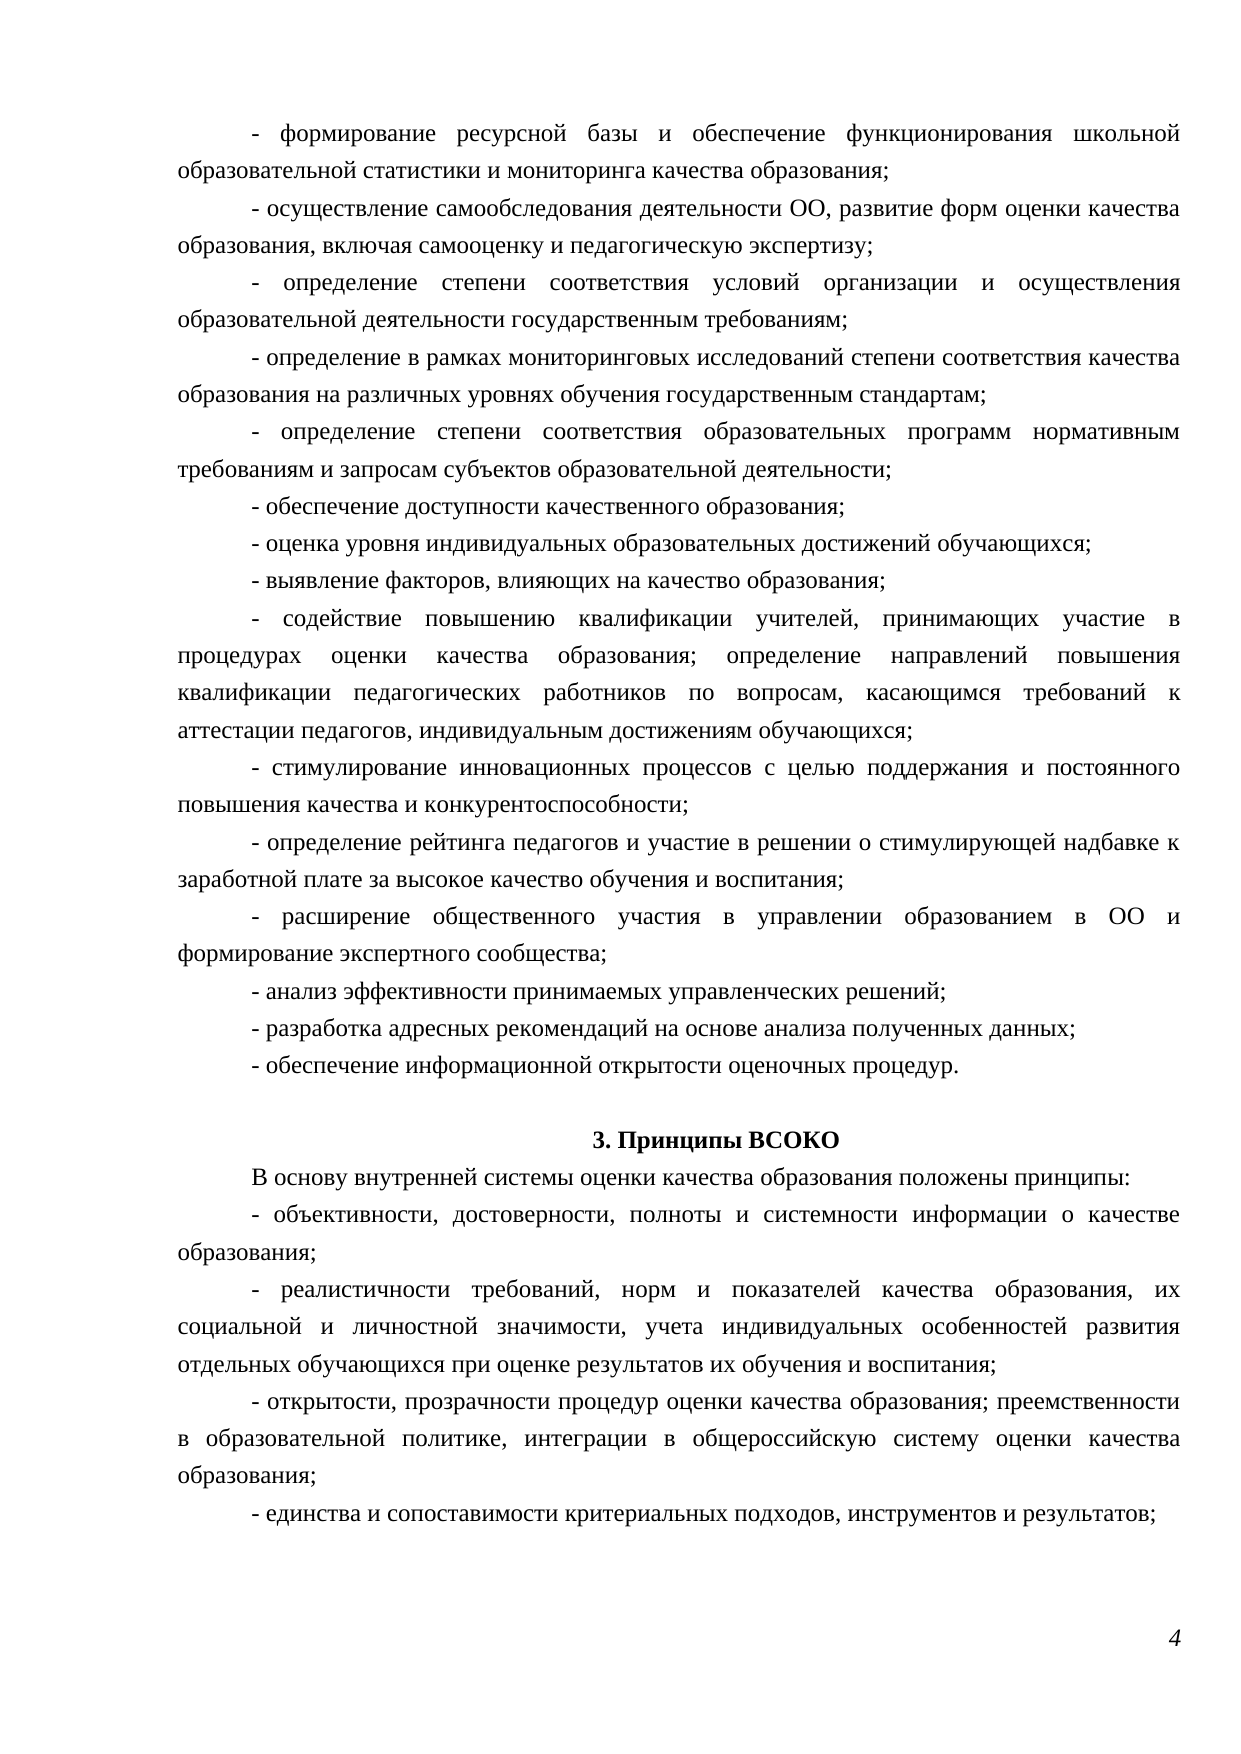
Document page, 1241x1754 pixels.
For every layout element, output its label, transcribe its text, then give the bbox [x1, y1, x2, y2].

text - объективности, достоверности, полноты и системности информации о качестве образования; [177, 1199, 1181, 1266]
text - реалистичности требований, норм и показателей качества образования, их социальной и личностной значимости, учета индивидуальных особенностей развития отдельных обучающихся при оценке результатов их обучения и воспитания; [177, 1274, 1181, 1377]
text - определение степени соответствия образовательных программ нормативным требованиям и запросам субъектов образовательной деятельности; [177, 416, 1181, 482]
text - определение в рамках мониторинговых исследований степени соответствия качества образования на различных уровнях обучения государственным стандартам; [177, 342, 1181, 408]
text 3. Принципы ВСОКО [177, 1125, 1181, 1154]
text - стимулирование инновационных процессов с целью поддержания и постоянного повышения качества и конкурентоспособности; [177, 752, 1181, 818]
text - оценка уровня индивидуальных образовательных достижений обучающихся; [177, 528, 1181, 557]
text - анализ эффективности принимаемых управленческих решений; [177, 976, 1181, 1004]
text - обеспечение информационной открытости оценочных процедур. [177, 1050, 1181, 1079]
text - разработка адресных рекомендаций на основе анализа полученных данных; [177, 1013, 1181, 1042]
text - определение степени соответствия условий организации и осуществления образовательной деятельности государственным требованиям; [177, 267, 1181, 333]
text - формирование ресурсной базы и обеспечение функционирования школьной образовательной статистики и мониторинга качества образования; [177, 118, 1181, 184]
text - обеспечение доступности качественного образования; [177, 491, 1181, 520]
text - выявление факторов, влияющих на качество образования; [177, 566, 1181, 594]
text - открытости, прозрачности процедур оценки качества образования; преемственности в образовательной политике, интеграции в общероссийскую систему оценки качества образования; [177, 1386, 1181, 1489]
text - содействие повышению квалификации учителей, принимающих участие в процедурах оценки качества образования; определение направлений повышения квалификации педагогических работников по вопросам, касающимся требований к аттестации педагогов, индивидуальным достижениям обучающихся; [177, 603, 1181, 743]
text В основу внутренней системы оценки качества образования положены принципы: [177, 1162, 1181, 1191]
text - определение рейтинга педагогов и участие в решении о стимулирующей надбавке к заработной плате за высокое качество обучения и воспитания; [177, 827, 1181, 893]
text - единства и сопоставимости критериальных подходов, инструментов и результатов; [177, 1498, 1181, 1527]
text - осуществление самообследования деятельности ОО, развитие форм оценки качества образования, включая самооценку и педагогическую экспертизу; [177, 193, 1181, 259]
text - расширение общественного участия в управлении образованием в ОО и формирование экспертного сообщества; [177, 901, 1181, 967]
